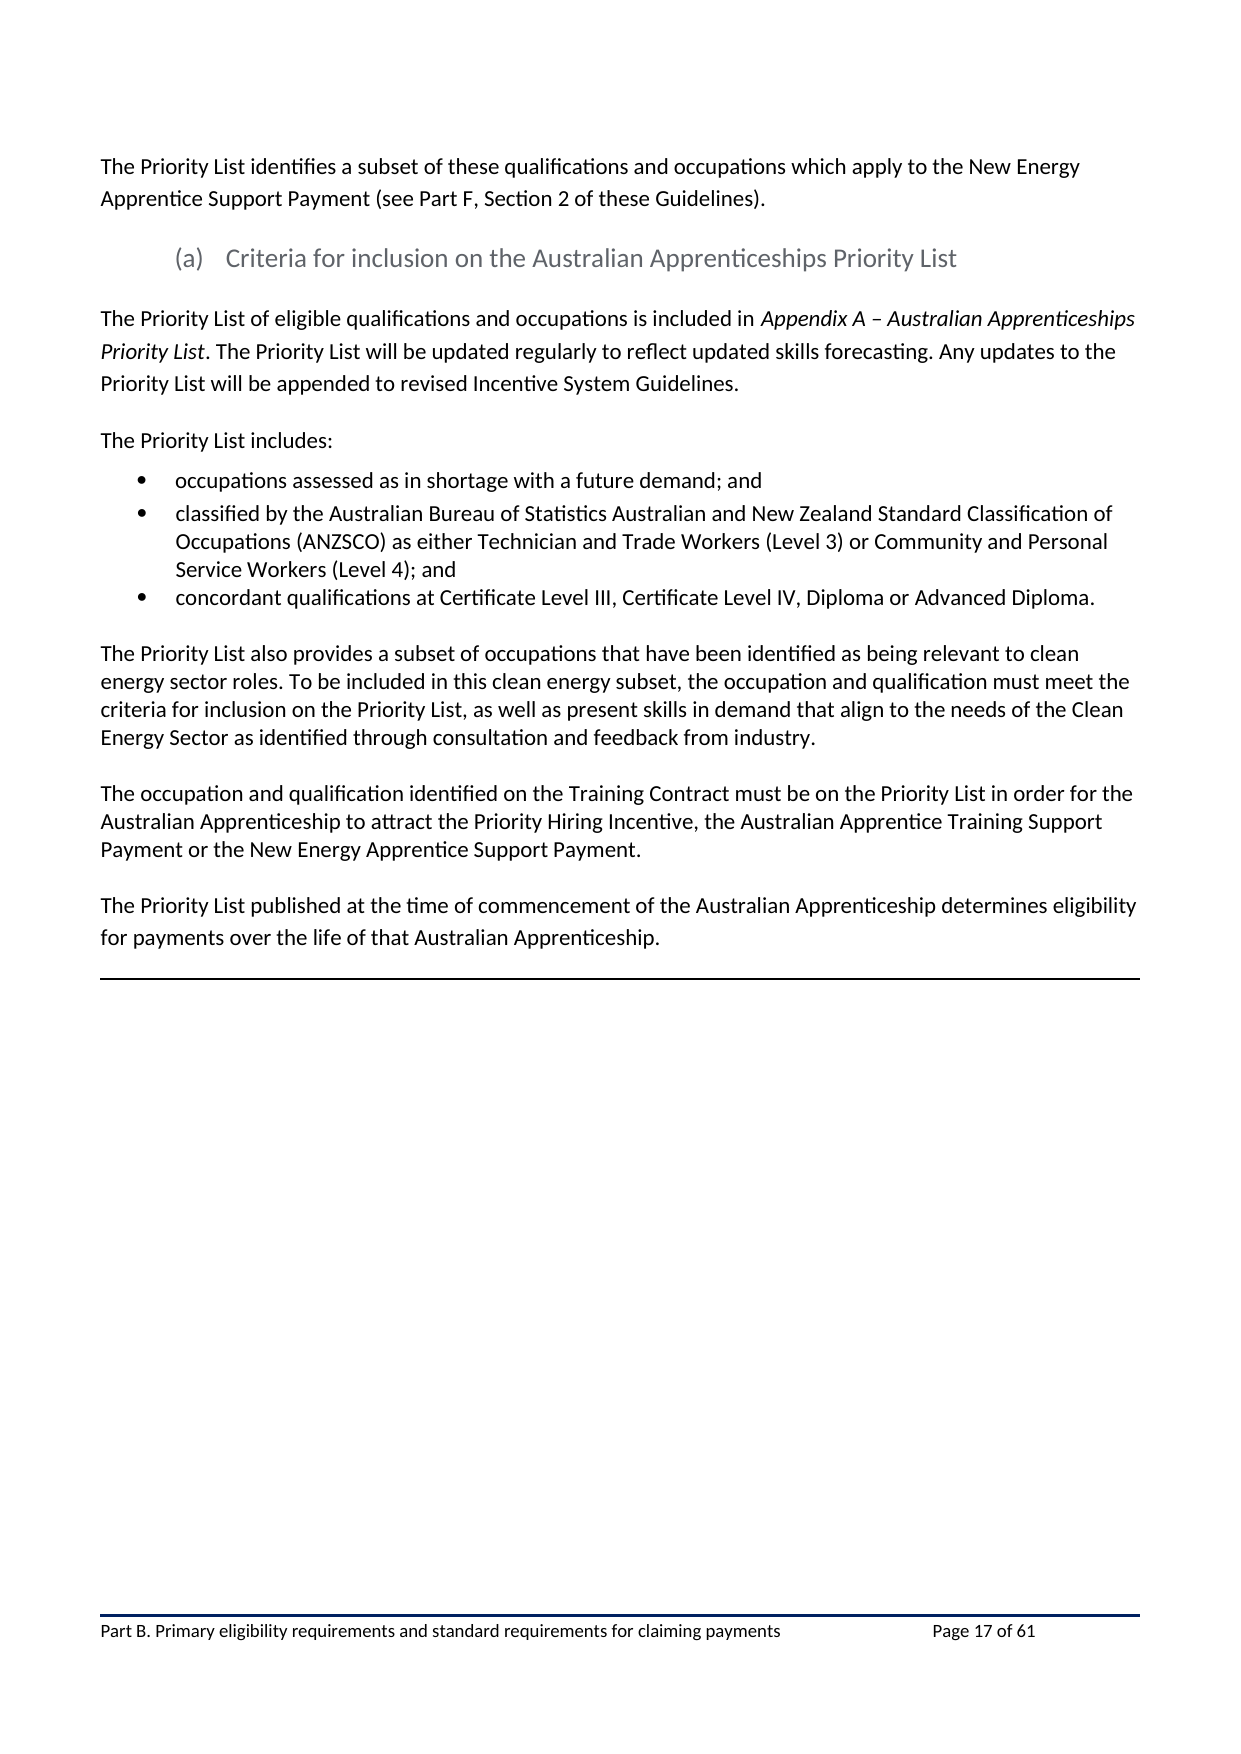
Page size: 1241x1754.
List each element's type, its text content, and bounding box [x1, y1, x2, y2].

subtitle Criteria for inclusion on the Australian Apprenticeships Priority List [174, 242, 1140, 275]
text The Priority List identifies a subset of these qualifications and occupations which apply to the New Energy Apprentice Support Payment (see Part F, Section 2 of these Guidelines). [100, 152, 1140, 212]
text The Priority List includes: [100, 426, 1140, 454]
text The Priority List also provides a subset of occupations that have been identified as being relevant to clean energy sector roles. To be included in this clean energy subset, the occupation and qualification must meet the criteria for inclusion on the Priority List, as well as present skills in demand that align to the needs of the Clean Energy Sector as identified through consultation and feedback from industry. [100, 639, 1140, 751]
list occupations assessed as in shortage with a future demand; and [138, 467, 1140, 495]
text The Priority List of eligible qualifications and occupations is included in Appendix A – Australian Apprenticeships Priority List. The Priority List will be updated regularly to reflect updated skills forecasting. Any updates to the Priority List will be appended to revised Incentive System Guidelines. [100, 304, 1140, 397]
text The occupation and qualification identified on the Training Contract must be on the Priority List in order for the Australian Apprenticeship to attract the Priority Hiring Incentive, the Australian Apprentice Training Support Payment or the New Energy Apprentice Support Payment. [100, 779, 1140, 863]
list classified by the Australian Bureau of Statistics Australian and New Zealand Standard Classification of Occupations (ANZSCO) as either Technician and Trade Workers (Level 3) or Community and Personal Service Workers (Level 4); and [138, 499, 1140, 583]
text The Priority List published at the time of commencement of the Australian Apprenticeship determines eligibility for payments over the life of that Australian Apprenticeship. [100, 891, 1140, 978]
list concordant qualifications at Certificate Level III, Certificate Level IV, Diploma or Advanced Diploma. [138, 583, 1140, 611]
